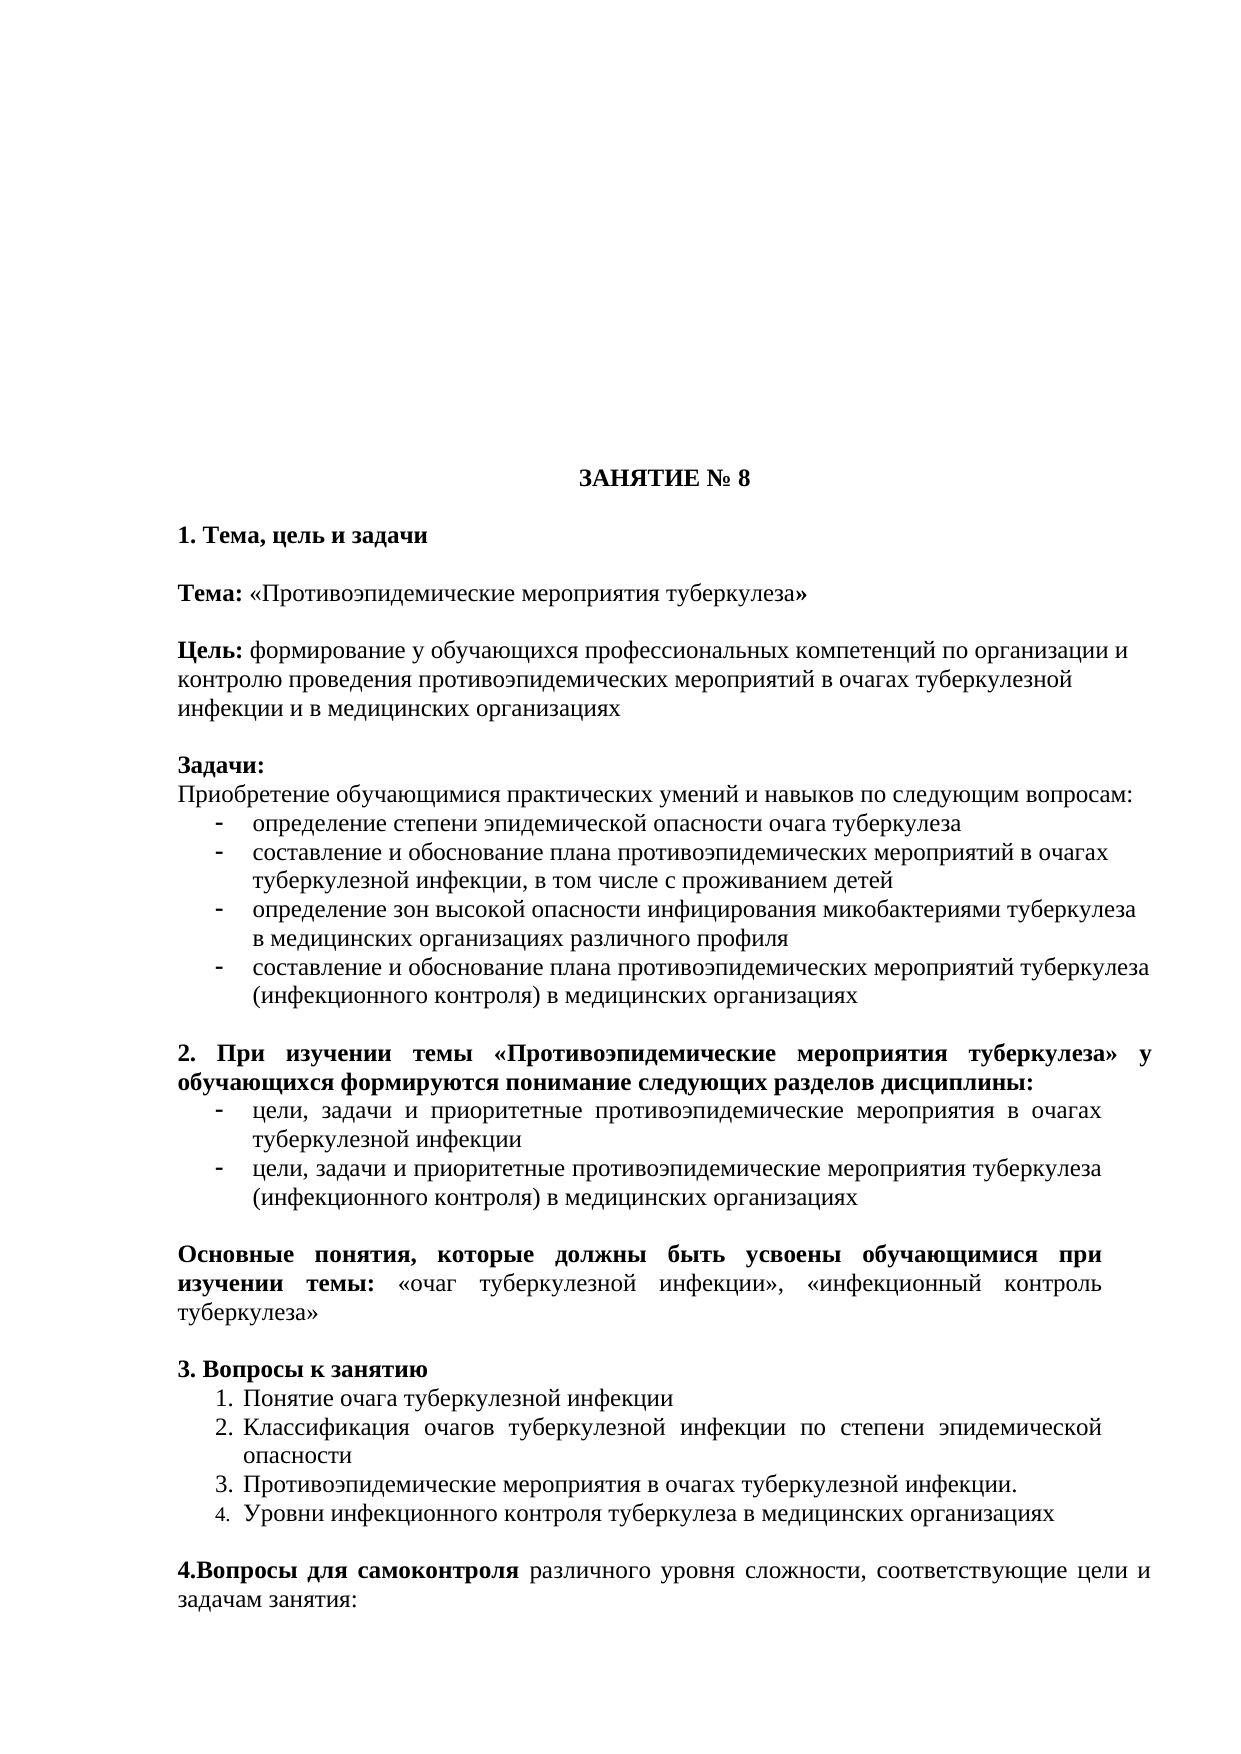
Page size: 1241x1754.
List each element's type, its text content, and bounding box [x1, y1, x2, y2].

list Классификация очагов туберкулезной инфекции по степени эпидемической опасности [215, 1412, 1103, 1469]
text Тема: «Противоэпидемические мероприятия туберкулеза» [177, 578, 1152, 607]
text Задачи: [177, 751, 1152, 779]
text 2. При изучении темы «Противоэпидемические мероприятия туберкулеза» у обучающихся формируются понимание следующих разделов дисциплины: [177, 1038, 1152, 1096]
list цели, задачи и приоритетные противоэпидемические мероприятия туберкулеза (инфекционного контроля) в медицинских организациях [215, 1153, 1103, 1211]
list Противоэпидемические мероприятия в очагах туберкулезной инфекции. [215, 1469, 1103, 1498]
text 3. Вопросы к занятию [177, 1354, 1102, 1383]
text Основные понятия, которые должны быть усвоены обучающимися при изучении темы: «очаг туберкулезной инфекции», «инфекционный контроль туберкулеза» [177, 1239, 1103, 1326]
list составление и обоснование плана противоэпидемических мероприятий в очагах туберкулезной инфекции, в том числе с проживанием детей [215, 837, 1152, 894]
text Приобретение обучающимися практических умений и навыков по следующим вопросам: [177, 779, 1152, 808]
text Цель: формирование у обучающихся профессиональных компетенций по организации и контролю проведения противоэпидемических мероприятий в очагах туберкулезной инфекции и в медицинских организациях [177, 636, 1152, 722]
list Понятие очага туберкулезной инфекции [215, 1383, 1103, 1412]
text 1. Тема, цель и задачи [177, 521, 1103, 549]
text ЗАНЯТИЕ № 8 [177, 463, 1152, 492]
text 4.Вопросы для самоконтроля различного уровня сложности, соответствующие цели и задачам занятия: [177, 1556, 1152, 1613]
list Уровни инфекционного контроля туберкулеза в медицинских организациях [215, 1498, 1103, 1527]
list цели, задачи и приоритетные противоэпидемические мероприятия в очагах туберкулезной инфекции [215, 1096, 1103, 1153]
list составление и обоснование плана противоэпидемических мероприятий туберкулеза (инфекционного контроля) в медицинских организациях [215, 952, 1152, 1009]
list определение зон высокой опасности инфицирования микобактериями туберкулеза в медицинских организациях различного профиля [215, 894, 1152, 952]
list определение степени эпидемической опасности очага туберкулеза [215, 808, 1152, 837]
